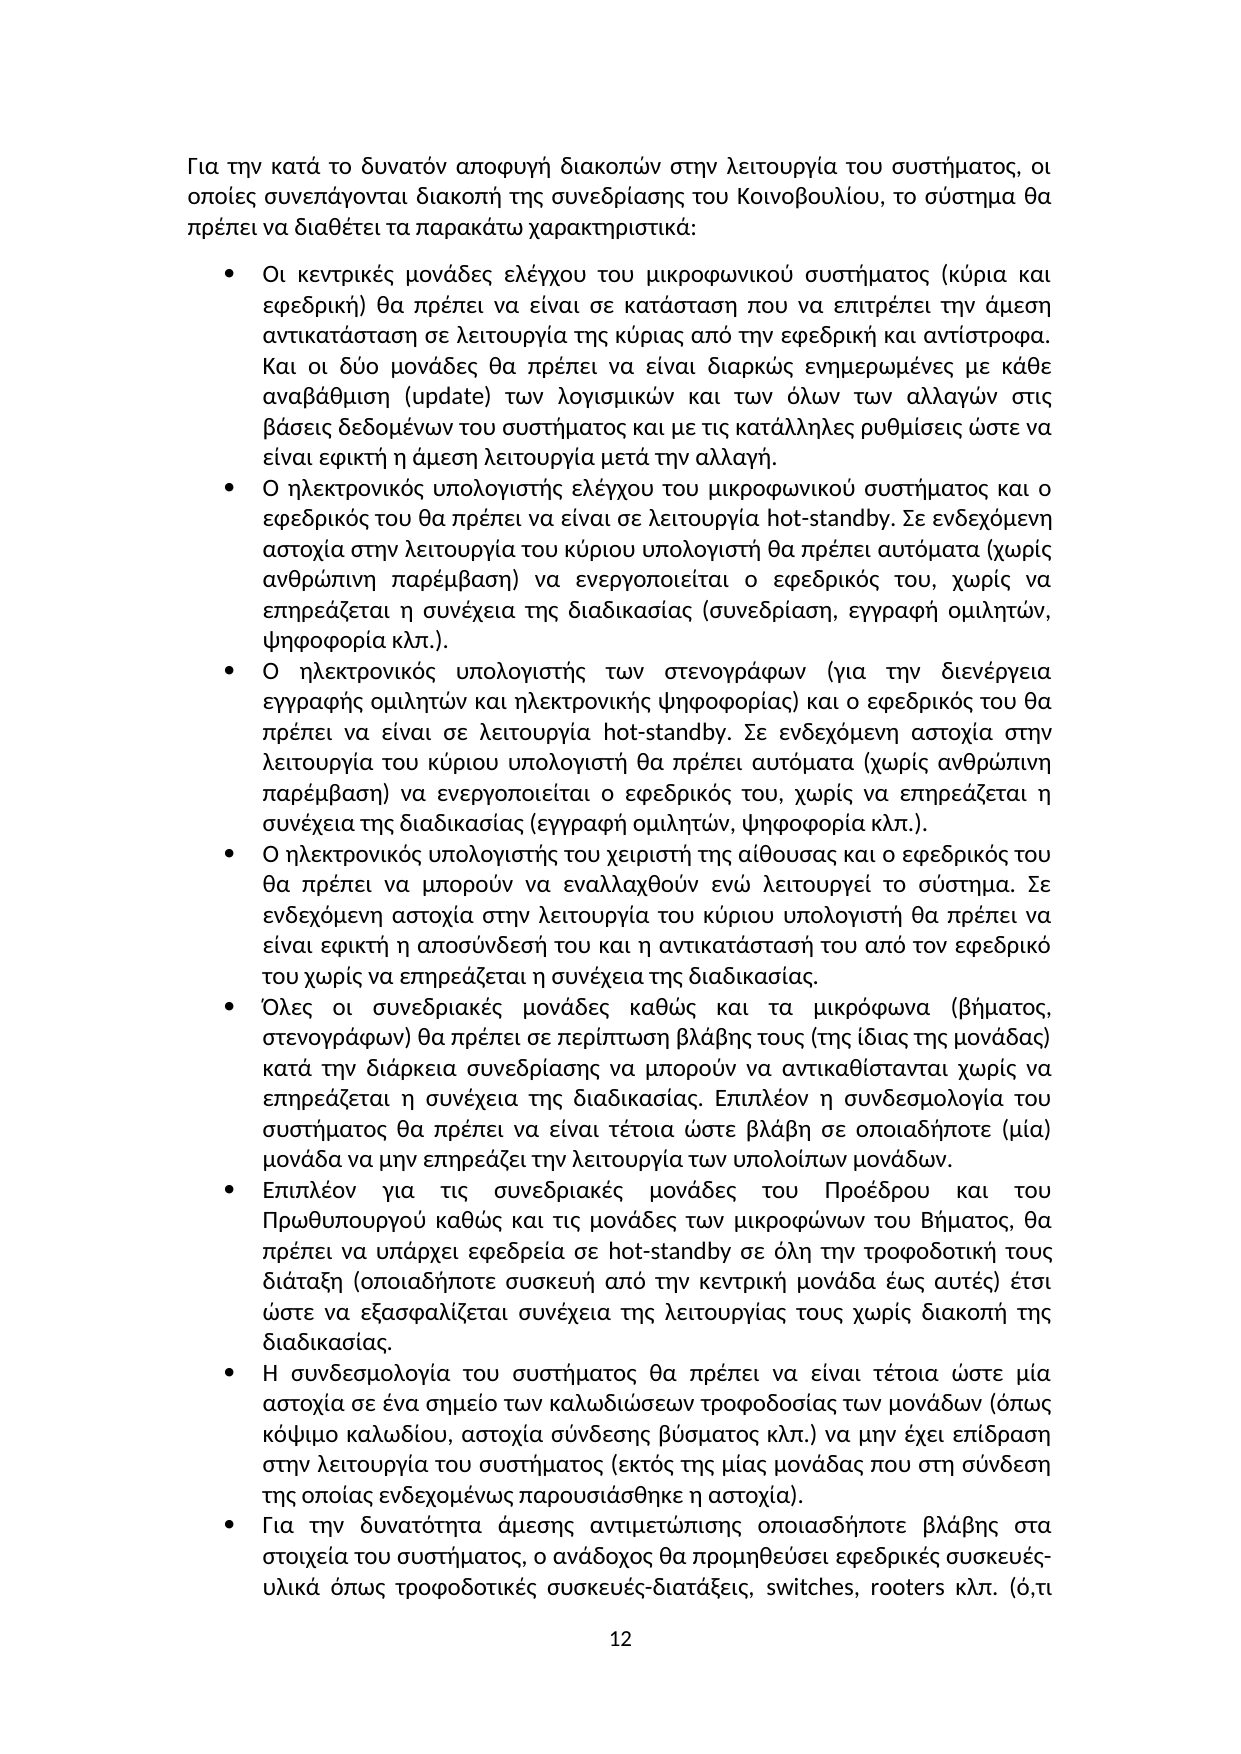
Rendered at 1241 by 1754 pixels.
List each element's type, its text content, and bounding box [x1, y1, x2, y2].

list Όλες οι συνεδριακές μονάδες καθώς και τα μικρόφωνα (βήματος, στενογράφων) θα πρέπει σε περίπτωση βλάβης τους (της ίδιας της μονάδας) κατά την διάρκεια συνεδρίασης να μπορούν να αντικαθίστανται χωρίς να επηρεάζεται η συνέχεια της διαδικασίας. Επιπλέον η συνδεσμολογία του συστήματος θα πρέπει να είναι τέτοια ώστε βλάβη σε οποιαδήποτε (μία) μονάδα να μην επηρεάζει την λειτουργία των υπολοίπων μονάδων. [225, 991, 1053, 1174]
list Επιπλέον για τις συνεδριακές μονάδες του Προέδρου και του Πρωθυπουργού καθώς και τις μονάδες των μικροφώνων του Βήματος, θα πρέπει να υπάρχει εφεδρεία σε hot-standby σε όλη την τροφοδοτική τους διάταξη (οποιαδήποτε συσκευή από την κεντρική μονάδα έως αυτές) έτσι ώστε να εξασφαλίζεται συνέχεια της λειτουργίας τους χωρίς διακοπή της διαδικασίας. [225, 1174, 1053, 1357]
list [225, 1509, 1053, 1601]
list Η συνδεσμολογία του συστήματος θα πρέπει να είναι τέτοια ώστε μία αστοχία σε ένα σημείο των καλωδιώσεων τροφοδοσίας των μονάδων (όπως κόψιμο καλωδίου, αστοχία σύνδεσης βύσματος κλπ.) να μην έχει επίδραση στην λειτουργία του συστήματος (εκτός της μίας μονάδας που στη σύνδεση της οποίας ενδεχομένως παρουσιάσθηκε η αστοχία). [225, 1357, 1053, 1509]
list Οι κεντρικές μονάδες ελέγχου του μικροφωνικού συστήματος (κύρια και εφεδρική) θα πρέπει να είναι σε κατάσταση που να επιτρέπει την άμεση αντικατάσταση σε λειτουργία της κύριας από την εφεδρική και αντίστροφα. Και οι δύο μονάδες θα πρέπει να είναι διαρκώς ενημερωμένες με κάθε αναβάθμιση (update) των λογισμικών και των όλων των αλλαγών στις βάσεις δεδομένων του συστήματος και με τις κατάλληλες ρυθμίσεις ώστε να είναι εφικτή η άμεση λειτουργία μετά την αλλαγή. [225, 258, 1053, 472]
list Ο ηλεκτρονικός υπολογιστής των στενογράφων (για την διενέργεια εγγραφής ομιλητών και ηλεκτρονικής ψηφοφορίας) και ο εφεδρικός του θα πρέπει να είναι σε λειτουργία hot-standby. Σε ενδεχόμενη αστοχία στην λειτουργία του κύριου υπολογιστή θα πρέπει αυτόματα (χωρίς ανθρώπινη παρέμβαση) να ενεργοποιείται ο εφεδρικός του, χωρίς να επηρεάζεται η συνέχεια της διαδικασίας (εγγραφή ομιλητών, ψηφοφορία κλπ.). [225, 655, 1053, 838]
list Ο ηλεκτρονικός υπολογιστής ελέγχου του μικροφωνικού συστήματος και ο εφεδρικός του θα πρέπει να είναι σε λειτουργία hot-standby. Σε ενδεχόμενη αστοχία στην λειτουργία του κύριου υπολογιστή θα πρέπει αυτόματα (χωρίς ανθρώπινη παρέμβαση) να ενεργοποιείται ο εφεδρικός του, χωρίς να επηρεάζεται η συνέχεια της διαδικασίας (συνεδρίαση, εγγραφή ομιλητών, ψηφοφορία κλπ.). [225, 472, 1053, 655]
text Για την κατά το δυνατόν αποφυγή διακοπών στην λειτουργία του συστήματος, οι οποίες συνεπάγονται διακοπή της συνεδρίασης του Κοινοβουλίου, το σύστημα θα πρέπει να διαθέτει τα παρακάτω χαρακτηριστικά: [187, 150, 1053, 242]
list Ο ηλεκτρονικός υπολογιστής του χειριστή της αίθουσας και ο εφεδρικός του θα πρέπει να μπορούν να εναλλαχθούν ενώ λειτουργεί το σύστημα. Σε ενδεχόμενη αστοχία στην λειτουργία του κύριου υπολογιστή θα πρέπει να είναι εφικτή η αποσύνδεσή του και η αντικατάστασή του από τον εφεδρικό του χωρίς να επηρεάζεται η συνέχεια της διαδικασίας. [225, 838, 1053, 991]
